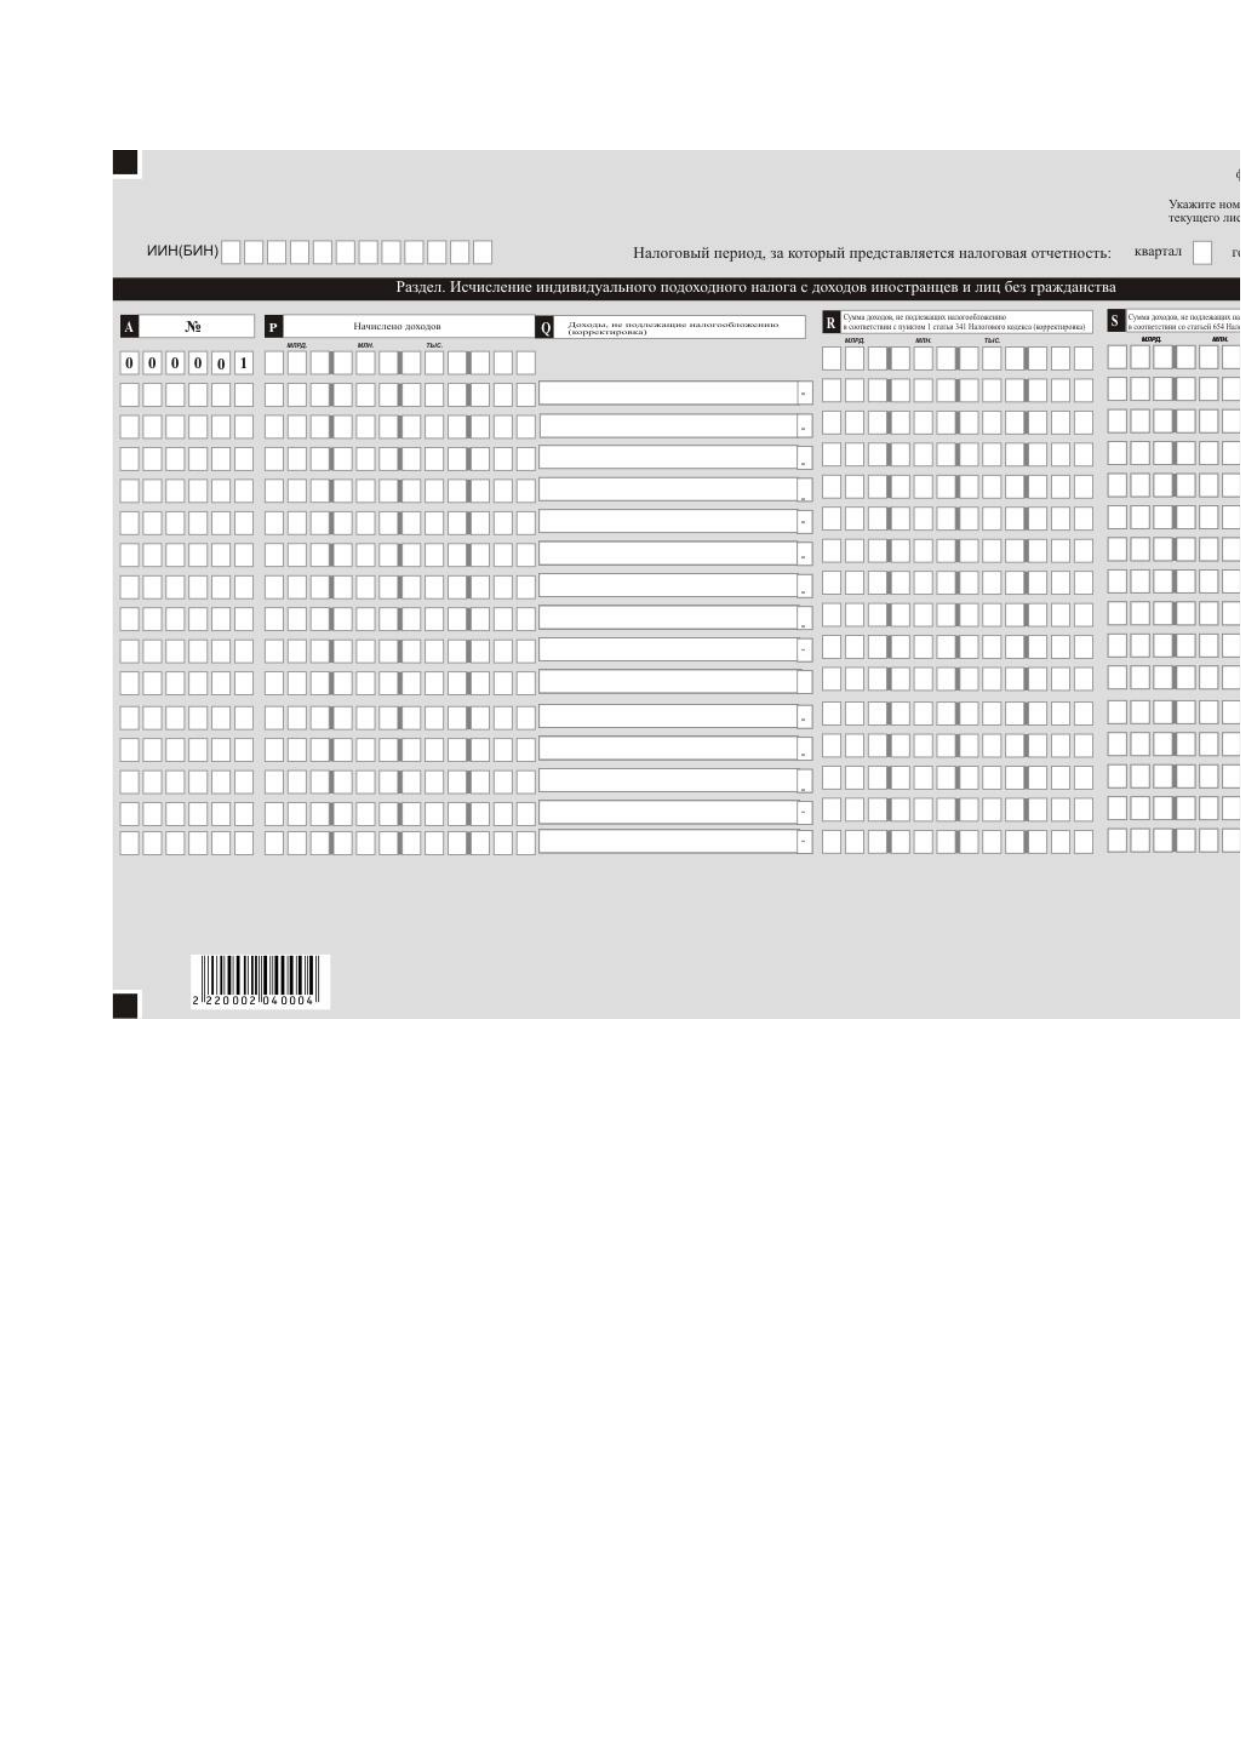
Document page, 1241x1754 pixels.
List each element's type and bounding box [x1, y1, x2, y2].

picture [112, 150, 1241, 1019]
